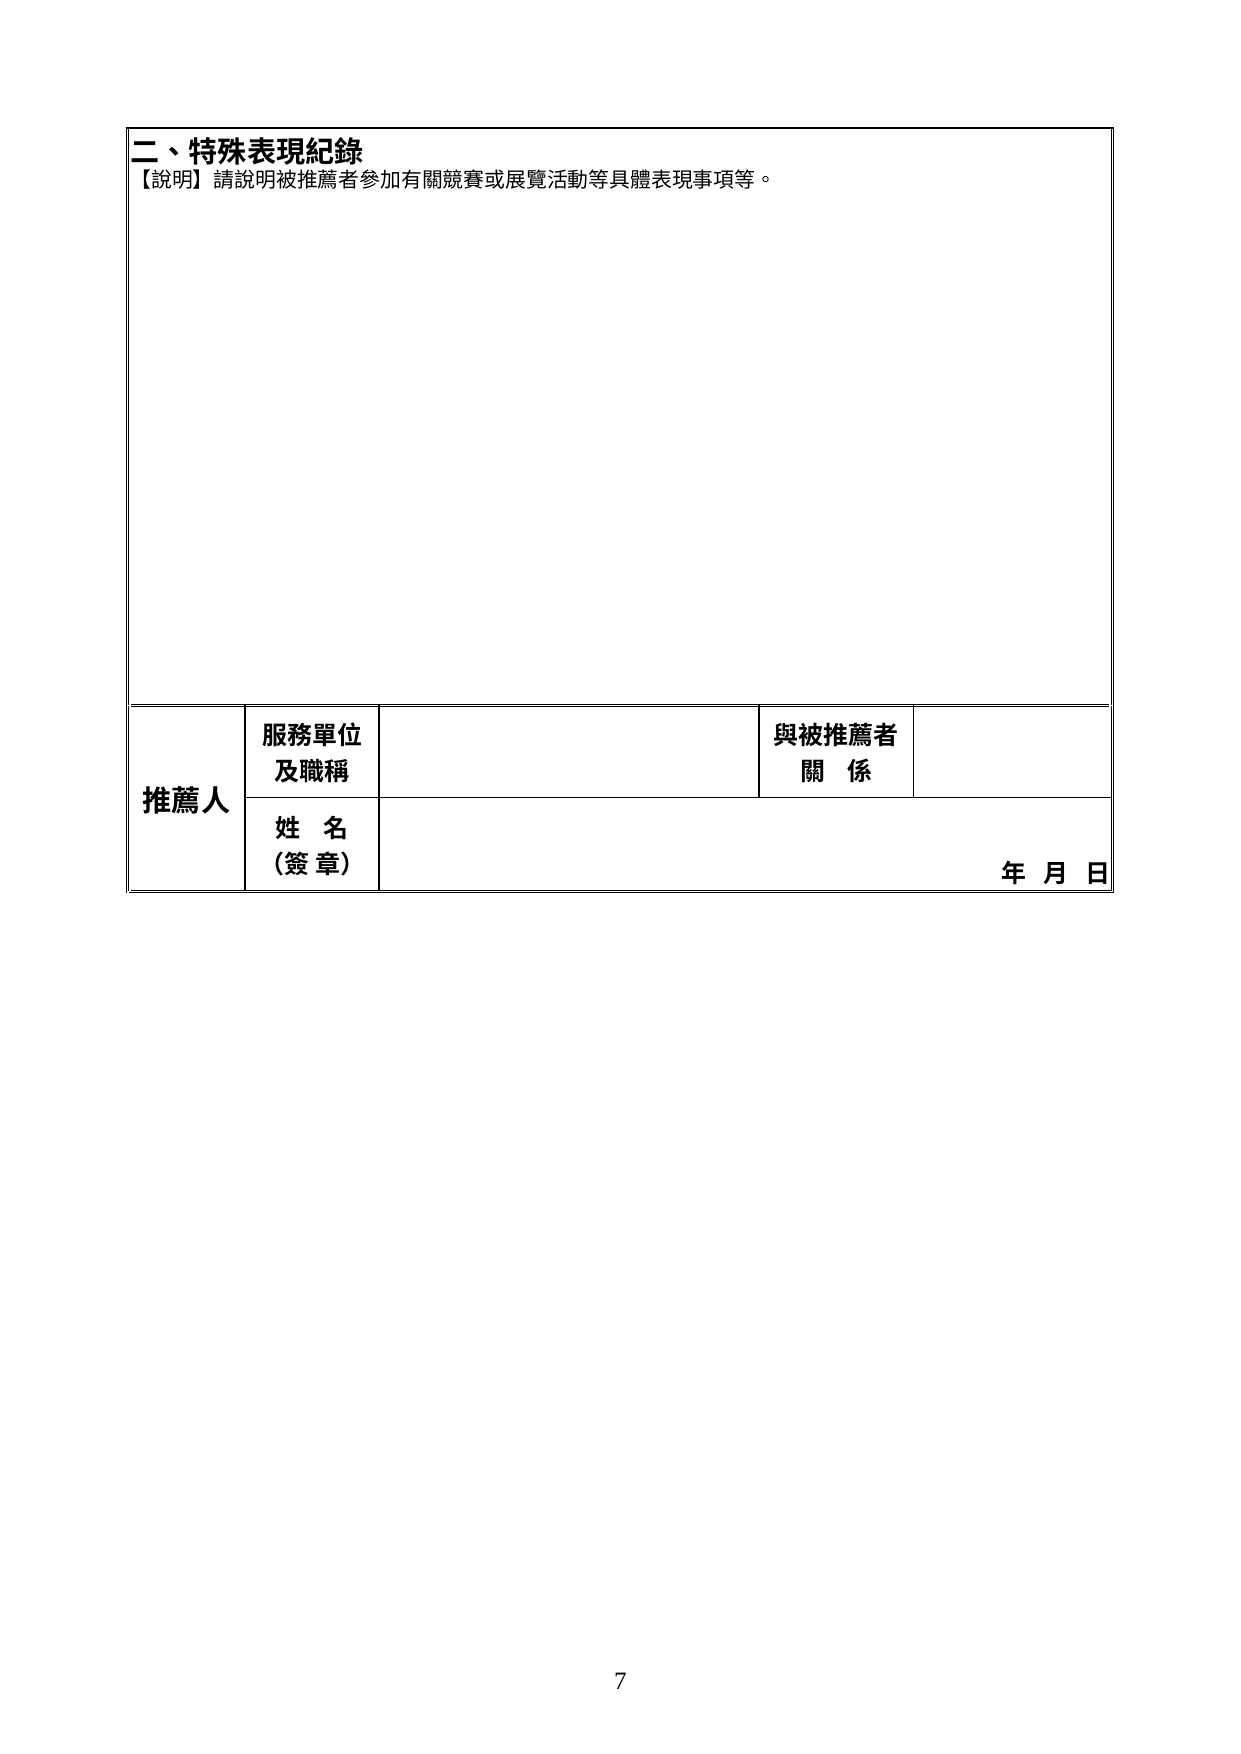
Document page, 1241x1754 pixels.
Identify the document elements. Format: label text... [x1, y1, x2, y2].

table_cell [380, 707, 758, 797]
table_cell 二、特殊表現紀錄 【說明】請說明被推薦者參加有關競賽或展覽活動等具體表現事項等。 [129, 129, 1111, 704]
table_cell 推薦人 [129, 704, 244, 889]
table_cell 與被推薦者 關 係 [760, 707, 913, 797]
table_cell [914, 704, 1111, 797]
table_cell 服務單位 及職稱 [246, 707, 378, 797]
table_cell 姓 名 （簽 章） [246, 798, 378, 889]
table_cell 年 月 日 [380, 798, 1111, 889]
